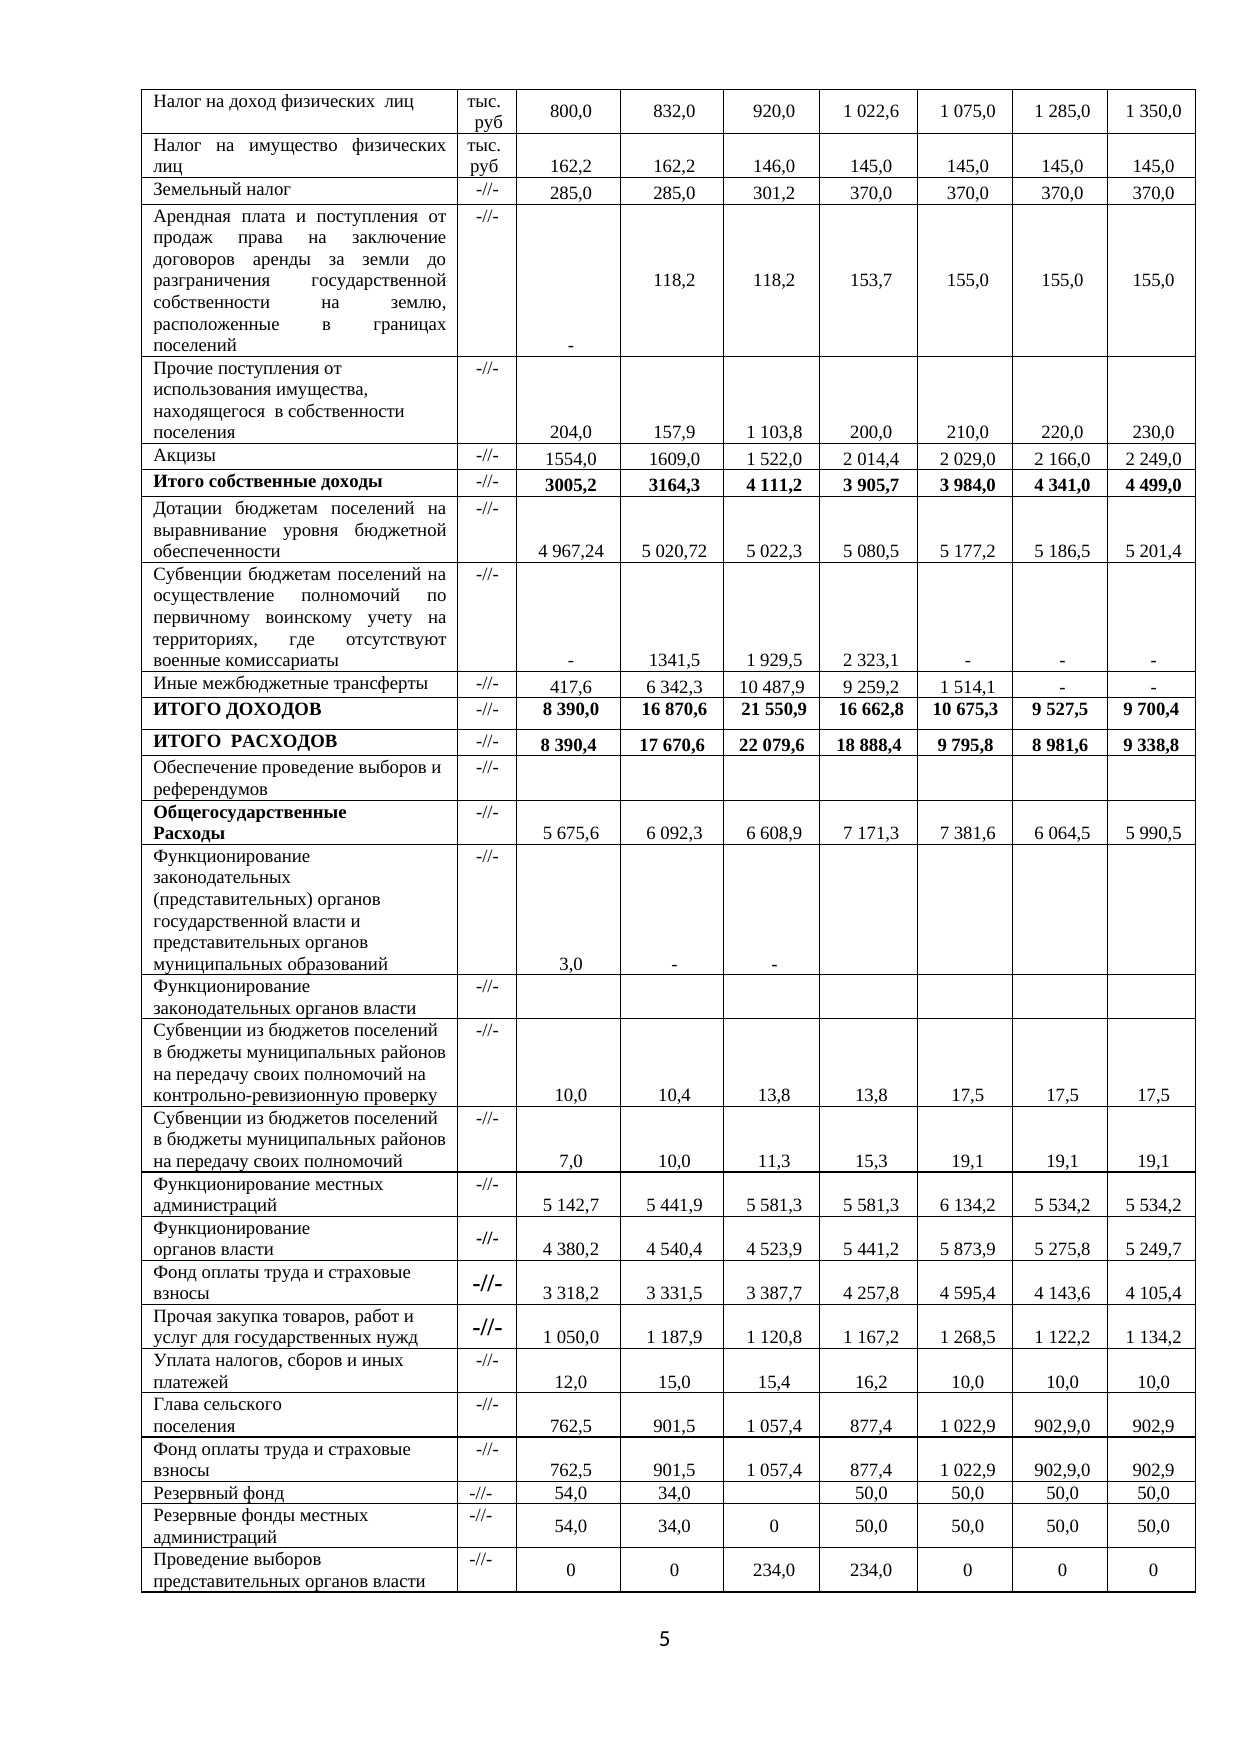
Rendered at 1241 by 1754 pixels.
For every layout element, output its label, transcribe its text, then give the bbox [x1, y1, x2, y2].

table_cell 4 523,9 [724, 1217, 819, 1260]
table_cell 54,0 [517, 1504, 620, 1547]
table_cell Глава сельского поселения [142, 1393, 457, 1436]
table_cell 1 103,8 [724, 357, 819, 443]
table_cell 1341,5 [621, 563, 723, 671]
table_cell 5 534,2 [1108, 1173, 1195, 1216]
table_cell Дотации бюджетам поселений на выравнивание уровня бюджетной обеспеченности [142, 497, 457, 562]
table_cell [918, 845, 1012, 974]
table_cell 1 122,2 [1013, 1305, 1107, 1348]
table_cell 162,2 [621, 134, 723, 177]
table_cell 1 350,0 [1108, 90, 1195, 133]
table_cell 200,0 [820, 357, 917, 443]
table_cell [1108, 975, 1195, 1018]
table_cell 5 177,2 [918, 497, 1012, 562]
table_cell 4 595,4 [918, 1261, 1012, 1304]
table_cell 145,0 [918, 134, 1012, 177]
table_cell 13,8 [724, 1019, 819, 1106]
table_cell 7 381,6 [918, 801, 1012, 844]
table_cell 145,0 [820, 134, 917, 177]
table_cell - [918, 563, 1012, 671]
table_cell - [517, 563, 620, 671]
table_cell 10,0 [918, 1349, 1012, 1392]
table_cell Фонд оплаты труда и страховые взносы [142, 1261, 457, 1304]
table_cell 1 057,4 [724, 1393, 819, 1436]
table_cell 10 487,9 [724, 672, 819, 697]
table_cell -//- [458, 1504, 516, 1547]
table_cell [517, 756, 620, 799]
table_cell -//- [458, 205, 516, 356]
table_cell 145,0 [1108, 134, 1195, 177]
table_cell [1108, 845, 1195, 974]
table_cell -//- [458, 497, 516, 562]
table_cell 13,8 [820, 1019, 917, 1106]
table_cell -//- [458, 1393, 516, 1436]
table_cell 17,5 [1013, 1019, 1107, 1106]
table_cell 7 171,3 [820, 801, 917, 844]
table_cell 5 990,5 [1108, 801, 1195, 844]
table_cell 1 514,1 [918, 672, 1012, 697]
table_cell 234,0 [820, 1548, 917, 1591]
table_cell Субвенции бюджетам поселений на осуществление полномочий по первичному воинскому учету на территориях, где отсутствуют военные комиссариаты [142, 563, 457, 671]
table_cell [1013, 975, 1107, 1018]
table_cell 6 092,3 [621, 801, 723, 844]
table_cell [621, 756, 723, 799]
table_cell 50,0 [1013, 1504, 1107, 1547]
table_cell 1 134,2 [1108, 1305, 1195, 1348]
table_cell [820, 845, 917, 974]
table_cell -//- [458, 1107, 516, 1171]
table_cell 54,0 [517, 1482, 620, 1503]
table_cell 50,0 [820, 1482, 917, 1503]
table_cell 1 120,8 [724, 1305, 819, 1348]
table_cell 2 249,0 [1108, 444, 1195, 469]
table_cell [820, 756, 917, 799]
table_cell 15,4 [724, 1349, 819, 1392]
table_cell 5 873,9 [918, 1217, 1012, 1260]
table_cell 3 387,7 [724, 1261, 819, 1304]
table_cell 2 166,0 [1013, 444, 1107, 469]
table_cell 6 134,2 [918, 1173, 1012, 1216]
table_cell -//- [458, 1305, 516, 1348]
table_cell 162,2 [517, 134, 620, 177]
table_cell 4 499,0 [1108, 470, 1195, 496]
table_cell 4 967,24 [517, 497, 620, 562]
table_cell 10,0 [517, 1019, 620, 1106]
table_cell -//- [458, 1438, 516, 1481]
table_cell 832,0 [621, 90, 723, 133]
table_cell 762,5 [517, 1438, 620, 1481]
table_cell 3 905,7 [820, 470, 917, 496]
table_cell 12,0 [517, 1349, 620, 1392]
table_cell 370,0 [1013, 178, 1107, 203]
table_cell 16 662,8 [820, 698, 917, 729]
table_cell 301,2 [724, 178, 819, 203]
table_cell 0 [918, 1548, 1012, 1591]
table_cell 234,0 [724, 1548, 819, 1591]
table_cell 877,4 [820, 1438, 917, 1481]
table_cell 50,0 [918, 1504, 1012, 1547]
table_cell 50,0 [820, 1504, 917, 1547]
table_cell [517, 975, 620, 1018]
table_cell 1 075,0 [918, 90, 1012, 133]
table_cell 5 022,3 [724, 497, 819, 562]
table_cell Обеспечение проведение выборов и референдумов [142, 756, 457, 799]
table_cell 901,5 [621, 1438, 723, 1481]
table_cell -//- [458, 1019, 516, 1106]
table_cell тыс. руб [458, 134, 516, 177]
table_cell 34,0 [621, 1504, 723, 1547]
table_cell 50,0 [1013, 1482, 1107, 1503]
table_cell 1 268,5 [918, 1305, 1012, 1348]
table_cell -//- [458, 698, 516, 729]
table_cell 902,9 [1108, 1438, 1195, 1481]
table_cell 4 143,6 [1013, 1261, 1107, 1304]
table_cell 0 [724, 1504, 819, 1547]
table_cell 157,9 [621, 357, 723, 443]
table_cell -//- [458, 845, 516, 974]
table_cell [1013, 845, 1107, 974]
table_cell 5 581,3 [820, 1173, 917, 1216]
table_cell Акцизы [142, 444, 457, 469]
table_cell 5 534,2 [1013, 1173, 1107, 1216]
table_cell 9 338,8 [1108, 730, 1195, 755]
table_cell Функционирование органов власти [142, 1217, 457, 1260]
table_cell 5 441,9 [621, 1173, 723, 1216]
table_cell - [517, 205, 620, 356]
table_cell Субвенции из бюджетов поселений в бюджеты муниципальных районов на передачу своих полномочий на контрольно-ревизионную проверку [142, 1019, 457, 1106]
table_cell 155,0 [1108, 205, 1195, 356]
table_cell 17,5 [918, 1019, 1012, 1106]
table_cell - [1013, 563, 1107, 671]
table_cell Итого собственные доходы [142, 470, 457, 496]
table_cell 16 870,6 [621, 698, 723, 729]
table_cell 230,0 [1108, 357, 1195, 443]
table_cell 902,9,0 [1013, 1438, 1107, 1481]
table_cell 9 527,5 [1013, 698, 1107, 729]
table_cell 2 029,0 [918, 444, 1012, 469]
table_cell 4 111,2 [724, 470, 819, 496]
table_cell 1 022,9 [918, 1438, 1012, 1481]
table_cell 155,0 [918, 205, 1012, 356]
table_cell 0 [1013, 1548, 1107, 1591]
table_cell -//- [458, 1173, 516, 1216]
table_cell 153,7 [820, 205, 917, 356]
table_cell 1 929,5 [724, 563, 819, 671]
table_cell 285,0 [621, 178, 723, 203]
table_cell 5 581,3 [724, 1173, 819, 1216]
table_cell Функционирование местных администраций [142, 1173, 457, 1216]
table_cell 10,0 [1108, 1349, 1195, 1392]
table_cell 19,1 [1108, 1107, 1195, 1171]
table_cell Налог на имущество физических лиц [142, 134, 457, 177]
table_cell 1554,0 [517, 444, 620, 469]
table_cell 1 285,0 [1013, 90, 1107, 133]
table_cell [1013, 756, 1107, 799]
table_cell 34,0 [621, 1482, 723, 1503]
table_cell 285,0 [517, 178, 620, 203]
table_cell -//- [458, 730, 516, 755]
table_cell 877,4 [820, 1393, 917, 1436]
table_cell [724, 975, 819, 1018]
table_cell 204,0 [517, 357, 620, 443]
table_cell 2 323,1 [820, 563, 917, 671]
table_cell 1 167,2 [820, 1305, 917, 1348]
table_cell Иные межбюджетные трансферты [142, 672, 457, 697]
table_cell 762,5 [517, 1393, 620, 1436]
table_cell -//- [458, 1548, 516, 1591]
table_cell [724, 1482, 819, 1503]
table_cell 370,0 [1108, 178, 1195, 203]
table_cell 15,3 [820, 1107, 917, 1171]
table_cell 6 064,5 [1013, 801, 1107, 844]
table_cell 4 341,0 [1013, 470, 1107, 496]
table_cell 3164,3 [621, 470, 723, 496]
table_cell 5 186,5 [1013, 497, 1107, 562]
table_cell [820, 975, 917, 1018]
table_cell 800,0 [517, 90, 620, 133]
table_cell 50,0 [1108, 1504, 1195, 1547]
table_cell -//- [458, 672, 516, 697]
table_cell Функционирование законодательных (представительных) органов государственной власти и представительных органов муниципальных образований [142, 845, 457, 974]
table_cell 370,0 [820, 178, 917, 203]
table_cell 370,0 [918, 178, 1012, 203]
table_cell -//- [458, 975, 516, 1018]
table_cell -//- [458, 1217, 516, 1260]
table_cell 19,1 [1013, 1107, 1107, 1171]
table_cell 902,9,0 [1013, 1393, 1107, 1436]
table_cell -//- [458, 801, 516, 844]
table_cell -//- [458, 357, 516, 443]
table_cell 10,4 [621, 1019, 723, 1106]
table_cell 19,1 [918, 1107, 1012, 1171]
table_cell 7,0 [517, 1107, 620, 1171]
table_cell [1108, 756, 1195, 799]
table_cell 9 259,2 [820, 672, 917, 697]
table_cell 18 888,4 [820, 730, 917, 755]
table_cell ИТОГО ДОХОДОВ [142, 698, 457, 729]
table_cell -//- [458, 1482, 516, 1503]
table_cell 21 550,9 [724, 698, 819, 729]
table_cell 1 057,4 [724, 1438, 819, 1481]
table_cell - [1108, 672, 1195, 697]
table_cell 50,0 [1108, 1482, 1195, 1503]
table_cell -//- [458, 563, 516, 671]
table_cell [621, 975, 723, 1018]
table_cell 902,9 [1108, 1393, 1195, 1436]
table_cell 16,2 [820, 1349, 917, 1392]
table_cell 8 981,6 [1013, 730, 1107, 755]
table_cell 6 608,9 [724, 801, 819, 844]
table_cell 5 201,4 [1108, 497, 1195, 562]
table_cell -//- [458, 444, 516, 469]
table_cell Фонд оплаты труда и страховые взносы [142, 1438, 457, 1481]
table_cell 10,0 [621, 1107, 723, 1171]
table_cell ИТОГО РАСХОДОВ [142, 730, 457, 755]
table_cell 1 022,6 [820, 90, 917, 133]
table_cell Проведение выборов представительных органов власти [142, 1548, 457, 1591]
table_cell Общегосударственные Расходы [142, 801, 457, 844]
table_cell 920,0 [724, 90, 819, 133]
table_cell Прочие поступления от использования имущества, находящегося в собственности поселения [142, 357, 457, 443]
table_cell -//- [458, 1261, 516, 1304]
table_cell 1 187,9 [621, 1305, 723, 1348]
table_cell Арендная плата и поступления от продаж права на заключение договоров аренды за земли до разграничения государственной собственности на землю, расположенные в границах поселений [142, 205, 457, 356]
table_cell Резервный фонд [142, 1482, 457, 1503]
table_cell 9 700,4 [1108, 698, 1195, 729]
table_cell Резервные фонды местных администраций [142, 1504, 457, 1547]
table_cell 0 [1108, 1548, 1195, 1591]
table_cell - [1013, 672, 1107, 697]
table_cell 210,0 [918, 357, 1012, 443]
table_cell 3005,2 [517, 470, 620, 496]
table_cell -//- [458, 1349, 516, 1392]
table_cell 10 675,3 [918, 698, 1012, 729]
table_cell 1609,0 [621, 444, 723, 469]
table_cell 22 079,6 [724, 730, 819, 755]
table_cell 4 257,8 [820, 1261, 917, 1304]
table_cell 901,5 [621, 1393, 723, 1436]
table_cell -//- [458, 756, 516, 799]
table_cell 0 [621, 1548, 723, 1591]
table_cell 146,0 [724, 134, 819, 177]
table_cell Прочая закупка товаров, работ и услуг для государственных нужд [142, 1305, 457, 1348]
table_cell [918, 756, 1012, 799]
table_cell 3,0 [517, 845, 620, 974]
table_cell [918, 975, 1012, 1018]
table_cell 1 022,9 [918, 1393, 1012, 1436]
table_cell -//- [458, 470, 516, 496]
table_cell 1 522,0 [724, 444, 819, 469]
table_cell 0 [517, 1548, 620, 1591]
table_cell 5 441,2 [820, 1217, 917, 1260]
table_cell 4 105,4 [1108, 1261, 1195, 1304]
table_cell - [621, 845, 723, 974]
table_cell 118,2 [621, 205, 723, 356]
table_cell 145,0 [1013, 134, 1107, 177]
table_cell Уплата налогов, сборов и иных платежей [142, 1349, 457, 1392]
table_cell 17,5 [1108, 1019, 1195, 1106]
table_cell - [724, 845, 819, 974]
table_cell 2 014,4 [820, 444, 917, 469]
table_cell 10,0 [1013, 1349, 1107, 1392]
table_cell 220,0 [1013, 357, 1107, 443]
table_cell Земельный налог [142, 178, 457, 203]
table_cell 15,0 [621, 1349, 723, 1392]
table_cell 3 984,0 [918, 470, 1012, 496]
table_cell тыс. руб [458, 90, 516, 133]
table_cell 5 080,5 [820, 497, 917, 562]
table_cell 11,3 [724, 1107, 819, 1171]
table_cell 4 380,2 [517, 1217, 620, 1260]
table_cell 4 540,4 [621, 1217, 723, 1260]
table_cell 3 331,5 [621, 1261, 723, 1304]
table_cell -//- [458, 178, 516, 203]
table_cell Функционирование законодательных органов власти [142, 975, 457, 1018]
table_cell 3 318,2 [517, 1261, 620, 1304]
table_cell 9 795,8 [918, 730, 1012, 755]
table_cell 155,0 [1013, 205, 1107, 356]
table_cell 17 670,6 [621, 730, 723, 755]
table_cell [724, 756, 819, 799]
table_cell 8 390,0 [517, 698, 620, 729]
table_cell 118,2 [724, 205, 819, 356]
table_cell Налог на доход физических лиц [142, 90, 457, 133]
table_cell 417,6 [517, 672, 620, 697]
table_cell 50,0 [918, 1482, 1012, 1503]
table_cell Субвенции из бюджетов поселений в бюджеты муниципальных районов на передачу своих полномочий [142, 1107, 457, 1171]
table_cell 6 342,3 [621, 672, 723, 697]
table_cell 5 249,7 [1108, 1217, 1195, 1260]
table_cell 5 675,6 [517, 801, 620, 844]
table_cell 5 275,8 [1013, 1217, 1107, 1260]
table_cell 1 050,0 [517, 1305, 620, 1348]
table_cell 5 020,72 [621, 497, 723, 562]
table_cell 5 142,7 [517, 1173, 620, 1216]
table_cell 8 390,4 [517, 730, 620, 755]
table_cell - [1108, 563, 1195, 671]
